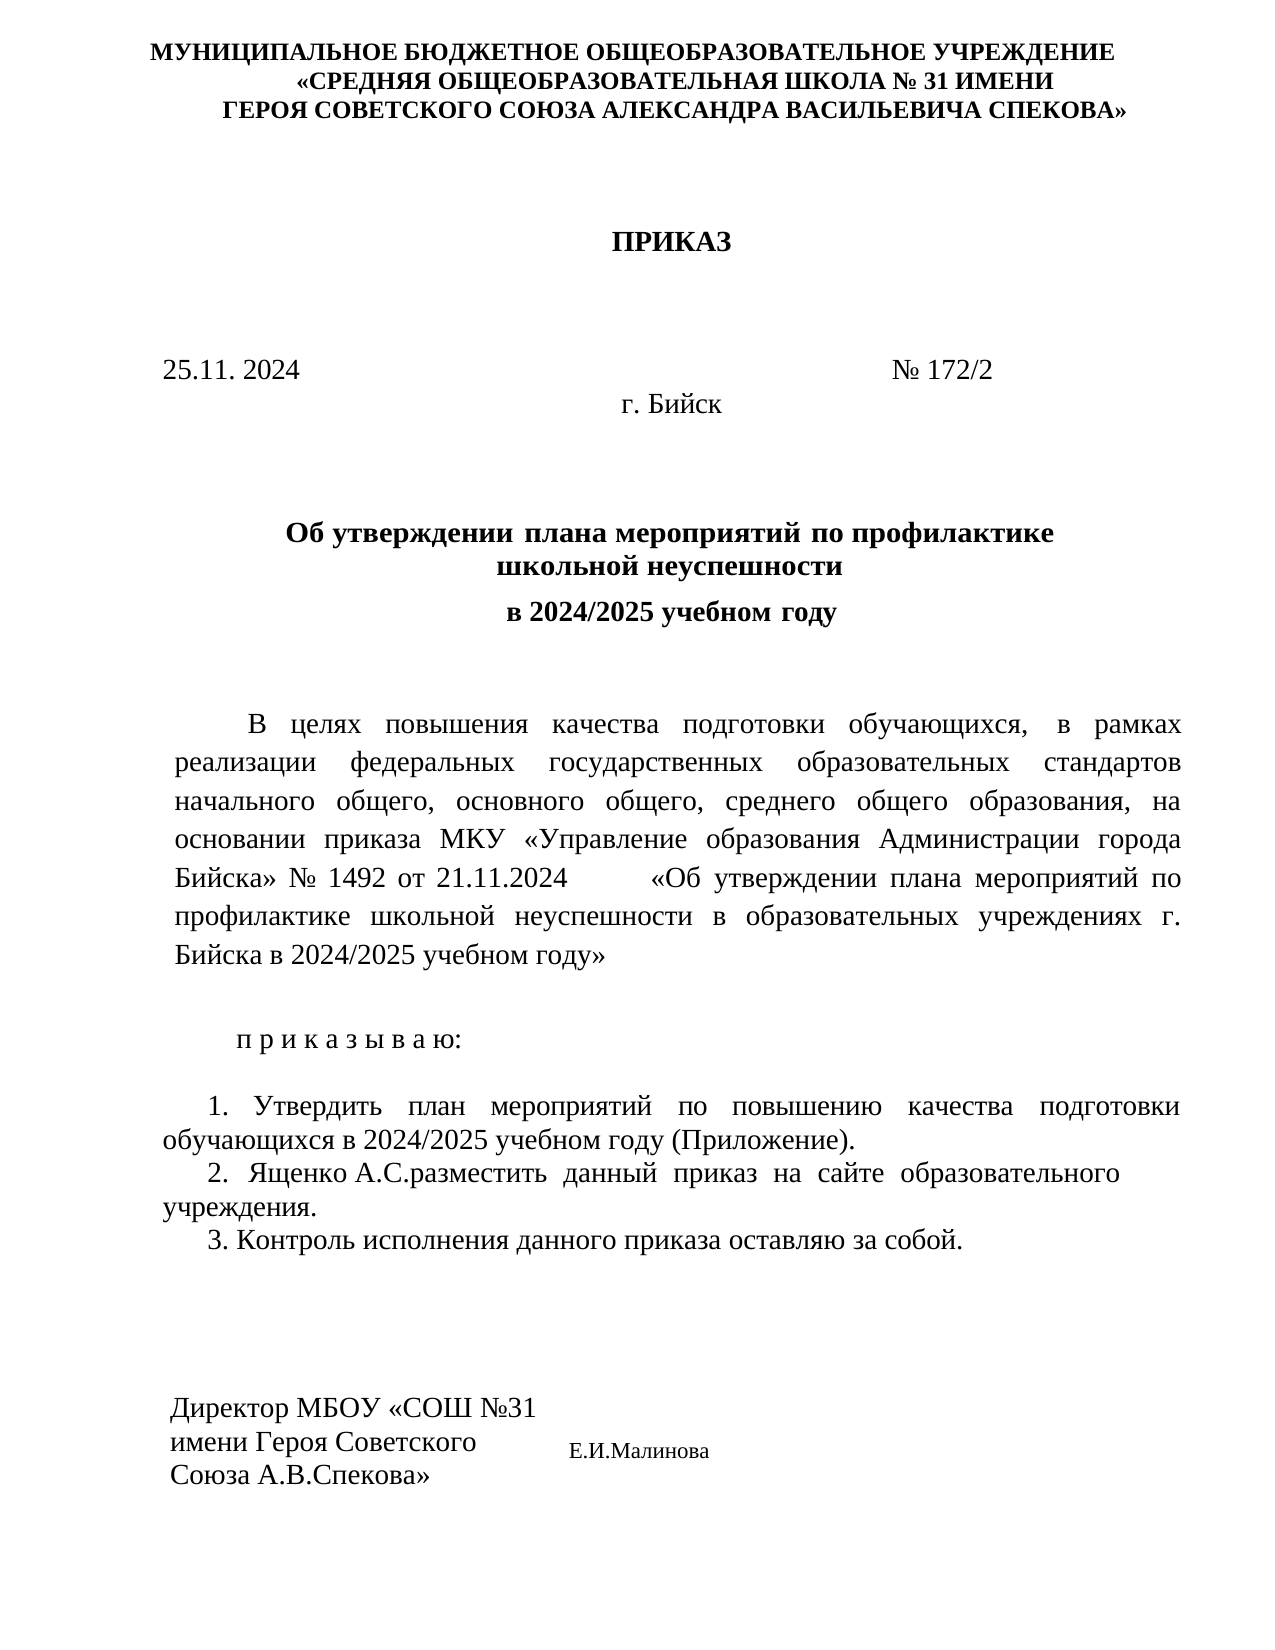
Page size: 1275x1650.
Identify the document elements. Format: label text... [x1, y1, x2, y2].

text МУНИЦИПАЛЬНОЕ БЮДЖЕТНОЕ ОБЩЕОБРАЗОВАТЕЛЬНОЕ УЧРЕЖДЕНИЕ [150, 37, 1200, 66]
list Утвердить план мероприятий по повышению качества подготовки обучающихся в 2024/2025 учебном году (Приложение). [162, 1088, 1182, 1156]
text 25.11. 2024 № 172/2 [162, 352, 1200, 386]
text ГЕРОЯ СОВЕТСКОГО СОЮЗА АЛЕКСАНДРА ВАСИЛЬЕВИЧА СПЕКОВА» [150, 95, 1200, 124]
list Ященко А.С.разместить данный приказ на сайте образовательного учреждения. [162, 1156, 1181, 1223]
text Директор МБОУ «СОШ №31 имени Героя Советского Союза А.В.Спекова» [170, 1391, 549, 1491]
text Е.И.Малинова [568, 1411, 718, 1464]
text п р и к а з ы в а ю: [236, 1021, 1200, 1055]
text «СРЕДНЯЯ ОБЩЕОБРАЗОВАТЕЛЬНАЯ ШКОЛА № 31 ИМЕНИ [150, 66, 1200, 95]
list Контроль исполнения данного приказа оставляю за собой. [207, 1223, 1200, 1256]
text В целях повышения качества подготовки обучающихся, в рамках реализации федеральных государственных образовательных стандартов начального общего, основного общего, среднего общего образования, на основании приказа МКУ «Управление образования Администрации города Бийска» № 1492 от 21.11.2024 «Об утверждении плана мероприятий по профилактике школьной неуспешности в образовательных учреждениях г. Бийска в 2024/2025 учебном году» [174, 706, 1182, 971]
text ПРИКАЗ [612, 224, 1200, 258]
text в 2024/2025 учебном году [222, 594, 1122, 627]
text Об утверждении плана мероприятий по профилактике школьной неуспешности [218, 515, 1122, 582]
text г. Бийск [621, 386, 1200, 420]
